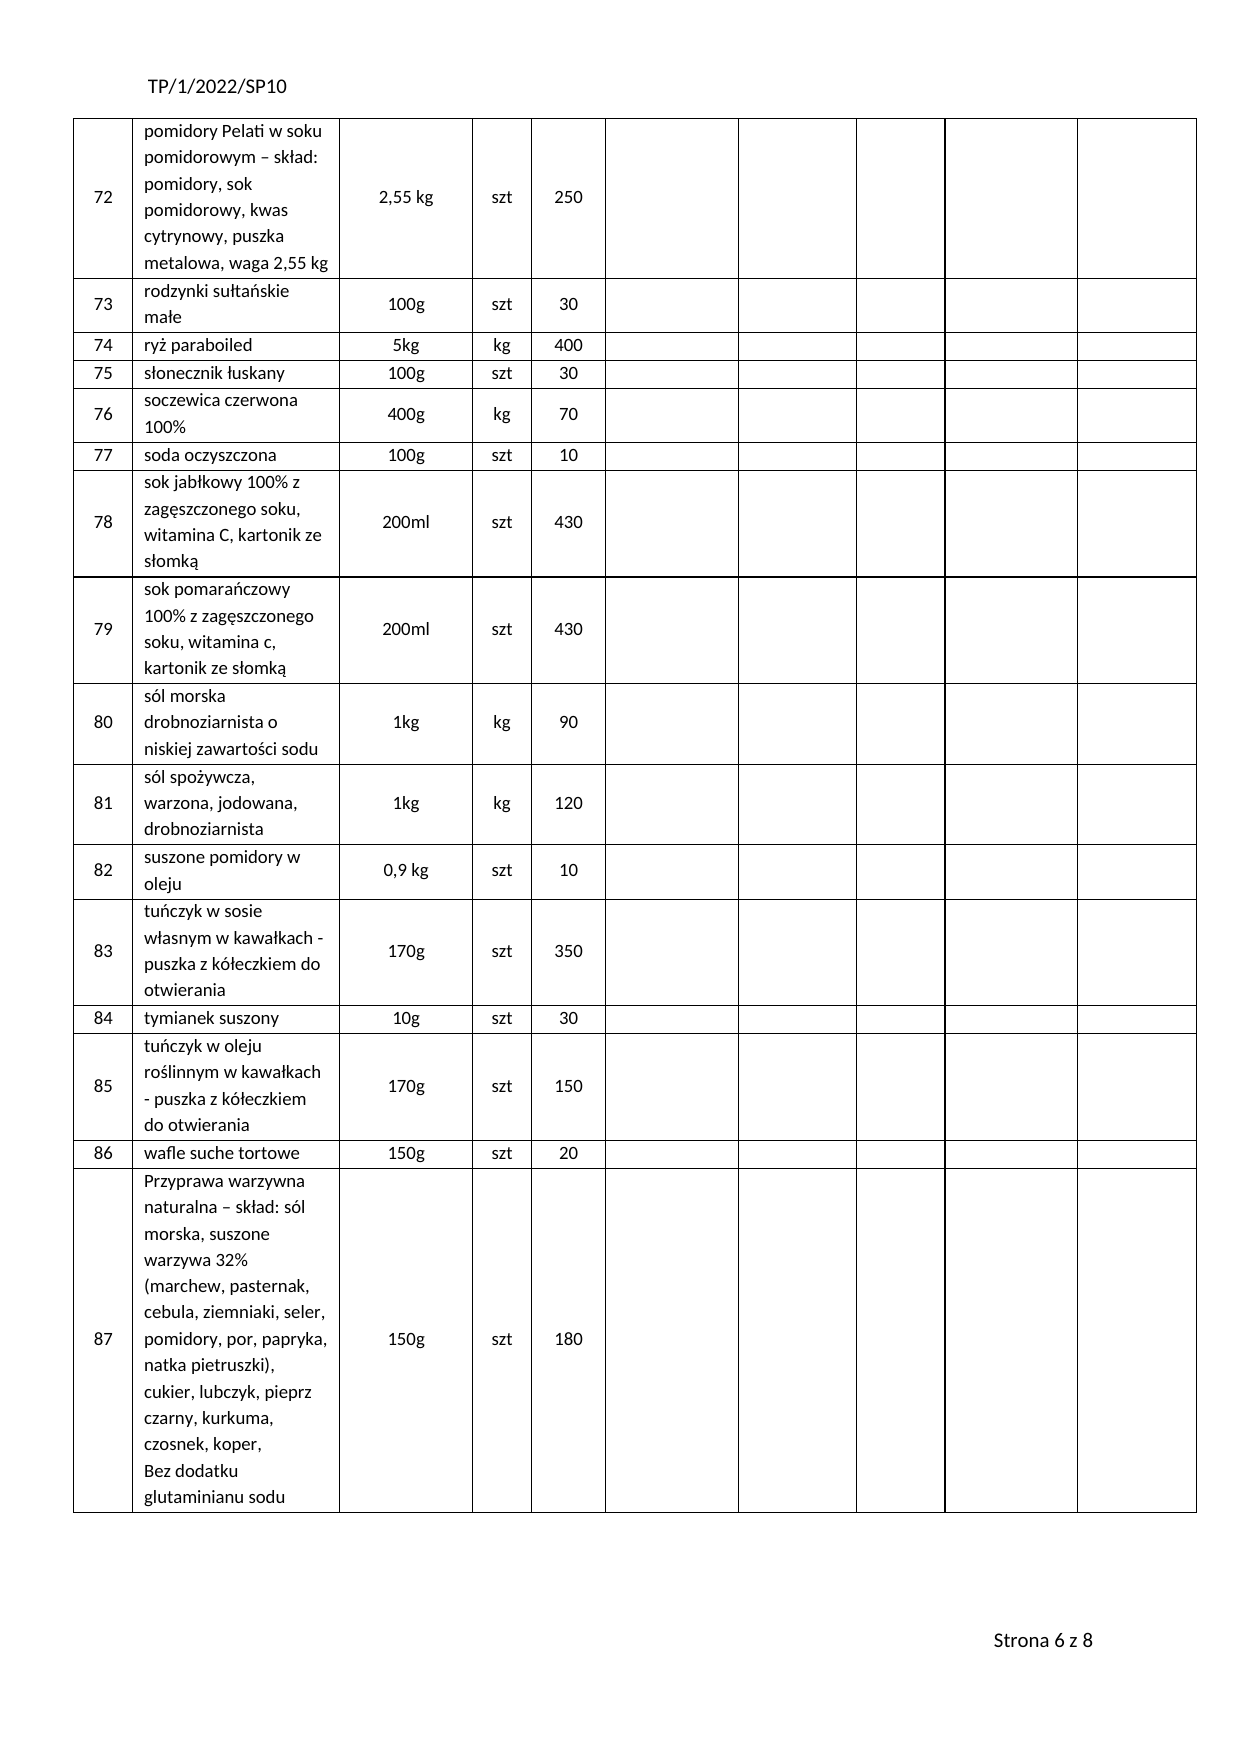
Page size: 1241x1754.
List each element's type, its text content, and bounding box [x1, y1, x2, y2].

table_cell [739, 684, 856, 764]
table_cell [946, 578, 1077, 683]
table_cell [739, 1006, 856, 1033]
table_cell 0,9 kg [340, 845, 472, 898]
table_cell [857, 443, 944, 469]
table_cell [857, 1141, 944, 1168]
table_cell 10 [532, 845, 605, 898]
table_cell 72 [74, 119, 132, 278]
table_cell szt [473, 845, 531, 898]
table_cell [1078, 119, 1196, 278]
table_cell [739, 900, 856, 1005]
table_cell 150g [340, 1169, 472, 1512]
table_cell 84 [74, 1006, 132, 1033]
table_cell [739, 389, 856, 442]
table_cell kg [473, 333, 531, 360]
table_cell [606, 845, 738, 898]
table_cell [946, 900, 1077, 1005]
table_cell 86 [74, 1141, 132, 1168]
table_cell 100g [340, 279, 472, 332]
table_cell sól spożywcza, warzona, jodowana, drobnoziarnista [133, 765, 339, 844]
table_cell 100g [340, 443, 472, 469]
table_cell [739, 471, 856, 576]
table_cell 2,55 kg [340, 119, 472, 278]
table_cell [1078, 389, 1196, 442]
table_cell 30 [532, 1006, 605, 1033]
table_cell wafle suche tortowe [133, 1141, 339, 1168]
table_cell 79 [74, 578, 132, 683]
table_cell 350 [532, 900, 605, 1005]
table_cell [1078, 900, 1196, 1005]
table_cell [946, 845, 1077, 898]
table_cell 30 [532, 279, 605, 332]
table_cell Przyprawa warzywna naturalna – skład: sól morska, suszone warzywa 32% (marchew, pasternak, cebula, ziemniaki, seler, pomidory, por, papryka, natka pietruszki), cukier, lubczyk, pieprz czarny, kurkuma, czosnek, koper, Bez dodatku glutaminianu sodu [133, 1169, 339, 1512]
table_cell [1078, 845, 1196, 898]
table_cell [946, 443, 1077, 469]
table_cell słonecznik łuskany [133, 361, 339, 388]
table_cell 430 [532, 471, 605, 576]
table_cell kg [473, 765, 531, 844]
table_cell 82 [74, 845, 132, 898]
table_cell 77 [74, 443, 132, 469]
table_cell [606, 279, 738, 332]
table_cell tuńczyk w sosie własnym w kawałkach - puszka z kółeczkiem do otwierania [133, 900, 339, 1005]
table_cell 80 [74, 684, 132, 764]
table_cell 430 [532, 578, 605, 683]
table_cell [1078, 471, 1196, 576]
table_cell [739, 1141, 856, 1168]
table_cell soczewica czerwona 100% [133, 389, 339, 442]
table_cell [946, 389, 1077, 442]
table_cell 10g [340, 1006, 472, 1033]
table_cell 250 [532, 119, 605, 278]
table_cell szt [473, 443, 531, 469]
table_cell [946, 333, 1077, 360]
table_cell [606, 578, 738, 683]
table_cell [857, 1169, 944, 1512]
table_cell [857, 471, 944, 576]
table_cell [1078, 765, 1196, 844]
table_cell [739, 279, 856, 332]
table_cell [1078, 578, 1196, 683]
table_cell 30 [532, 361, 605, 388]
table_cell 180 [532, 1169, 605, 1512]
table_cell [946, 361, 1077, 388]
table_cell kg [473, 389, 531, 442]
table_cell szt [473, 900, 531, 1005]
table_cell [1078, 361, 1196, 388]
table_cell 150 [532, 1034, 605, 1140]
table_cell 70 [532, 389, 605, 442]
table_cell [946, 765, 1077, 844]
table_cell [857, 389, 944, 442]
table_cell [857, 765, 944, 844]
table_cell 85 [74, 1034, 132, 1140]
table_cell [946, 1034, 1077, 1140]
table_cell szt [473, 119, 531, 278]
table_cell [606, 361, 738, 388]
table_cell [739, 765, 856, 844]
table_cell 400 [532, 333, 605, 360]
table_cell [1078, 684, 1196, 764]
table_cell 1kg [340, 684, 472, 764]
table_cell sól morska drobnoziarnista o niskiej zawartości sodu [133, 684, 339, 764]
table_cell [1078, 1141, 1196, 1168]
table_cell [739, 845, 856, 898]
table_cell 10 [532, 443, 605, 469]
table_cell szt [473, 279, 531, 332]
table_cell [946, 471, 1077, 576]
table_cell [1078, 1034, 1196, 1140]
table_cell [857, 279, 944, 332]
table_cell 76 [74, 389, 132, 442]
table_cell [606, 1006, 738, 1033]
table_cell 90 [532, 684, 605, 764]
table_cell ryż paraboiled [133, 333, 339, 360]
table_cell [857, 1006, 944, 1033]
table_cell [857, 333, 944, 360]
table_cell [946, 684, 1077, 764]
table_cell tymianek suszony [133, 1006, 339, 1033]
table_cell [606, 1141, 738, 1168]
table_cell soda oczyszczona [133, 443, 339, 469]
table_cell [1078, 279, 1196, 332]
table_cell szt [473, 1006, 531, 1033]
table_cell [946, 279, 1077, 332]
table_cell [946, 119, 1077, 278]
table_cell [1078, 1169, 1196, 1512]
table_cell [739, 361, 856, 388]
table_cell [606, 900, 738, 1005]
table_cell 1kg [340, 765, 472, 844]
table_cell [857, 684, 944, 764]
table_cell [857, 361, 944, 388]
table_cell 87 [74, 1169, 132, 1512]
table_cell [606, 471, 738, 576]
table_cell szt [473, 1034, 531, 1140]
table_cell [857, 578, 944, 683]
table_cell szt [473, 1141, 531, 1168]
table_cell 73 [74, 279, 132, 332]
table_cell 150g [340, 1141, 472, 1168]
table_cell 5kg [340, 333, 472, 360]
table_cell [606, 765, 738, 844]
table_cell [946, 1006, 1077, 1033]
table_cell 83 [74, 900, 132, 1005]
table_cell [739, 333, 856, 360]
table_cell 74 [74, 333, 132, 360]
table_cell [606, 119, 738, 278]
table_cell szt [473, 1169, 531, 1512]
table_cell kg [473, 684, 531, 764]
table_cell [857, 1034, 944, 1140]
table_cell sok pomarańczowy 100% z zagęszczonego soku, witamina c, kartonik ze słomką [133, 578, 339, 683]
table_cell [606, 1034, 738, 1140]
table_cell 75 [74, 361, 132, 388]
table_cell rodzynki sułtańskie małe [133, 279, 339, 332]
table_cell [739, 578, 856, 683]
table_cell sok jabłkowy 100% z zagęszczonego soku, witamina C, kartonik ze słomką [133, 471, 339, 576]
table_cell 120 [532, 765, 605, 844]
table_cell 170g [340, 900, 472, 1005]
table_cell [857, 900, 944, 1005]
table_cell 100g [340, 361, 472, 388]
table_cell [606, 1169, 738, 1512]
table_cell 20 [532, 1141, 605, 1168]
table_cell [739, 1034, 856, 1140]
table_cell 170g [340, 1034, 472, 1140]
table_cell [1078, 443, 1196, 469]
table_cell [739, 119, 856, 278]
table_cell [739, 443, 856, 469]
table_cell 78 [74, 471, 132, 576]
table_cell 200ml [340, 578, 472, 683]
table_cell 400g [340, 389, 472, 442]
table_cell szt [473, 361, 531, 388]
table_cell [1078, 333, 1196, 360]
table_cell [857, 845, 944, 898]
table_cell szt [473, 471, 531, 576]
table_cell [606, 333, 738, 360]
table_cell [606, 443, 738, 469]
table_cell [606, 684, 738, 764]
table_cell 200ml [340, 471, 472, 576]
table_cell 81 [74, 765, 132, 844]
table_cell szt [473, 578, 531, 683]
table_cell [1078, 1006, 1196, 1033]
table_cell [739, 1169, 856, 1512]
table_cell [946, 1169, 1077, 1512]
table_cell tuńczyk w oleju roślinnym w kawałkach - puszka z kółeczkiem do otwierania [133, 1034, 339, 1140]
table_cell [606, 389, 738, 442]
table_cell suszone pomidory w oleju [133, 845, 339, 898]
table_cell [946, 1141, 1077, 1168]
table_cell pomidory Pelati w soku pomidorowym – skład: pomidory, sok pomidorowy, kwas cytrynowy, puszka metalowa, waga 2,55 kg [133, 119, 339, 278]
table_cell [857, 119, 944, 278]
